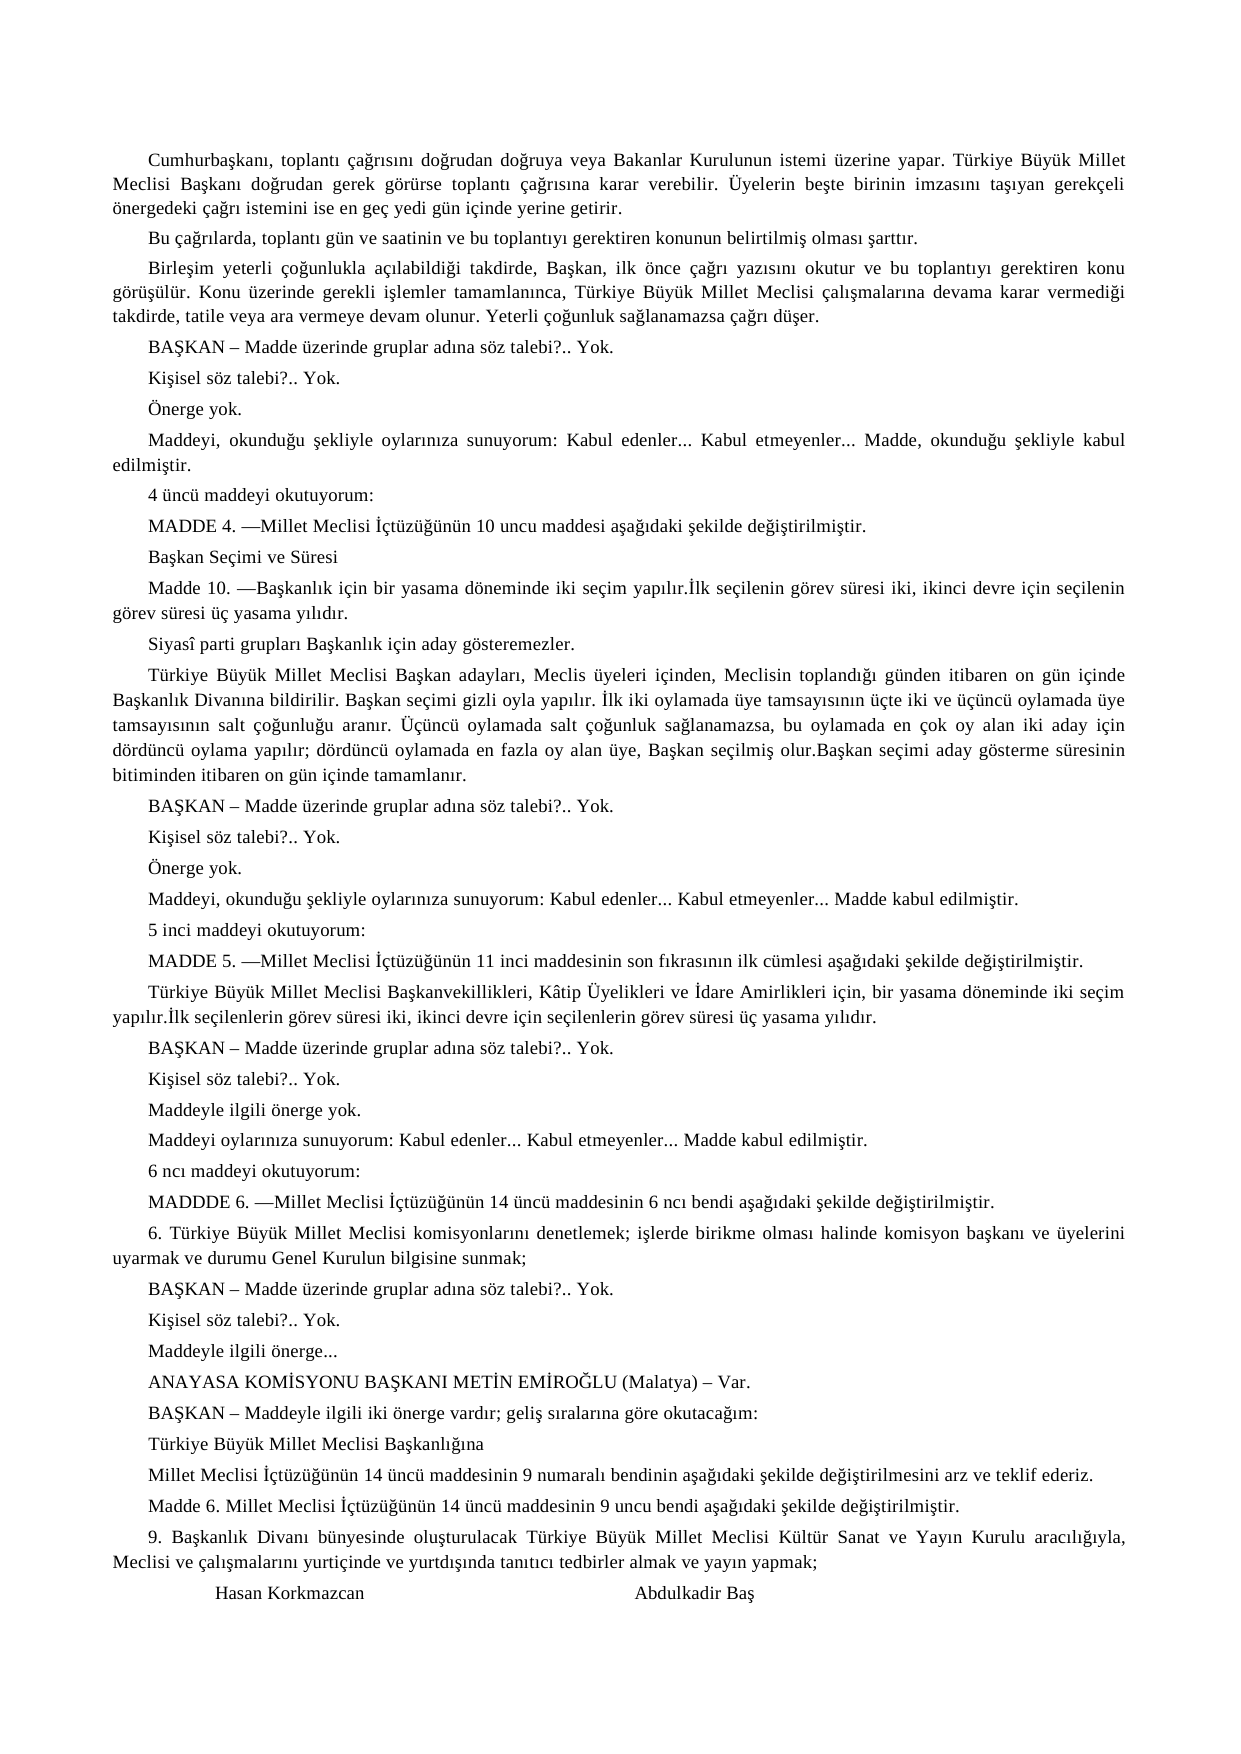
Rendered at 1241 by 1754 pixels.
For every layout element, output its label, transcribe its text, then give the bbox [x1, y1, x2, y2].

text Siyasî parti grupları Başkanlık için aday gösteremezler. [112, 631, 1128, 656]
text MADDE 5. —Millet Meclisi İçtüzüğünün 11 inci maddesinin son fıkrasının ilk cümlesi aşağıdaki şekilde değiştirilmiştir. [112, 947, 1128, 972]
text BAŞKAN – Madde üzerinde gruplar adına söz talebi?.. Yok. [112, 792, 1128, 817]
text 4 üncü maddeyi okutuyorum: [112, 482, 1128, 507]
text 6 ncı maddeyi okutuyorum: [112, 1158, 1128, 1183]
text Kişisel söz talebi?.. Yok. [112, 364, 1128, 389]
text Maddeyle ilgili önerge yok. [112, 1096, 1128, 1121]
text Hasan Korkmazcan Abdulkadir Baş [112, 1579, 1128, 1604]
text BAŞKAN – Madde üzerinde gruplar adına söz talebi?.. Yok. [112, 1276, 1128, 1301]
text Maddeyi oylarınıza sunuyorum: Kabul edenler... Kabul etmeyenler... Madde kabul edilmiştir. [112, 1127, 1128, 1152]
text Madde 6. Millet Meclisi İçtüzüğünün 14 üncü maddesinin 9 uncu bendi aşağıdaki şekilde değiştirilmiştir. [112, 1492, 1128, 1517]
text Kişisel söz talebi?.. Yok. [112, 1307, 1128, 1332]
text Birleşim yeterli çoğunlukla açılabildiği takdirde, Başkan, ilk önce çağrı yazısını okutur ve bu toplantıyı gerektiren konu görüşülür. Konu üzerinde gerekli işlemler tamamlanınca, Türkiye Büyük Millet Meclisi çalışmalarına devama karar vermediği takdirde, tatile veya ara vermeye devam olunur. Yeterli çoğunluk sağlanamazsa çağrı düşer. [112, 255, 1128, 327]
text Türkiye Büyük Millet Meclisi Başkan adayları, Meclis üyeleri içinden, Meclisin toplandığı günden itibaren on gün içinde Başkanlık Divanına bildirilir. Başkan seçimi gizli oyla yapılır. İlk iki oylamada üye tamsayısının üçte iki ve üçüncü oylamada üye tamsayısının salt çoğunluğu aranır. Üçüncü oylamada salt çoğunluk sağlanamazsa, bu oylamada en çok oy alan iki aday için dördüncü oylama yapılır; dördüncü oylamada en fazla oy alan üye, Başkan seçilmiş olur.Başkan seçimi aday gösterme süresinin bitiminden itibaren on gün içinde tamamlanır. [112, 662, 1128, 787]
text BAŞKAN – Maddeyle ilgili iki önerge vardır; geliş sıralarına göre okutacağım: [112, 1399, 1128, 1424]
text 5 inci maddeyi okutuyorum: [112, 916, 1128, 941]
text Cumhurbaşkanı, toplantı çağrısını doğrudan doğruya veya Bakanlar Kurulunun istemi üzerine yapar. Türkiye Büyük Millet Meclisi Başkanı doğrudan gerek görürse toplantı çağrısına karar verebilir. Üyelerin beşte birinin imzasını taşıyan gerekçeli önergedeki çağrı istemini ise en geç yedi gün içinde yerine getirir. [112, 148, 1128, 219]
text Kişisel söz talebi?.. Yok. [112, 1065, 1128, 1090]
text BAŞKAN – Madde üzerinde gruplar adına söz talebi?.. Yok. [112, 333, 1128, 358]
text Madde 10. —Başkanlık için bir yasama döneminde iki seçim yapılır.İlk seçilenin görev süresi iki, ikinci devre için seçilenin görev süresi üç yasama yılıdır. [112, 575, 1128, 625]
text MADDE 4. —Millet Meclisi İçtüzüğünün 10 uncu maddesi aşağıdaki şekilde değiştirilmiştir. [112, 513, 1128, 538]
text Maddeyle ilgili önerge... [112, 1337, 1128, 1362]
text Maddeyi, okunduğu şekliyle oylarınıza sunuyorum: Kabul edenler... Kabul etmeyenler... Madde, okunduğu şekliyle kabul edilmiştir. [112, 426, 1128, 476]
text Bu çağrılarda, toplantı gün ve saatinin ve bu toplantıyı gerektiren konunun belirtilmiş olması şarttır. [112, 225, 1128, 249]
text Başkan Seçimi ve Süresi [112, 544, 1128, 569]
text MADDDE 6. —Millet Meclisi İçtüzüğünün 14 üncü maddesinin 6 ncı bendi aşağıdaki şekilde değiştirilmiştir. [112, 1189, 1128, 1214]
text 9. Başkanlık Divanı bünyesinde oluşturulacak Türkiye Büyük Millet Meclisi Kültür Sanat ve Yayın Kurulu aracılığıyla, Meclisi ve çalışmalarını yurtiçinde ve yurtdışında tanıtıcı tedbirler almak ve yayın yapmak; [112, 1523, 1128, 1573]
text Maddeyi, okunduğu şekliyle oylarınıza sunuyorum: Kabul edenler... Kabul etmeyenler... Madde kabul edilmiştir. [112, 885, 1128, 910]
text ANAYASA KOMİSYONU BAŞKANI METİN EMİROĞLU (Malatya) – Var. [112, 1368, 1128, 1393]
text Millet Meclisi İçtüzüğünün 14 üncü maddesinin 9 numaralı bendinin aşağıdaki şekilde değiştirilmesini arz ve teklif ederiz. [112, 1461, 1128, 1486]
text Önerge yok. [112, 854, 1128, 879]
text Önerge yok. [112, 395, 1128, 420]
text BAŞKAN – Madde üzerinde gruplar adına söz talebi?.. Yok. [112, 1034, 1128, 1059]
text Kişisel söz talebi?.. Yok. [112, 823, 1128, 848]
text 6. Türkiye Büyük Millet Meclisi komisyonlarını denetlemek; işlerde birikme olması halinde komisyon başkanı ve üyelerini uyarmak ve durumu Genel Kurulun bilgisine sunmak; [112, 1220, 1128, 1270]
text Türkiye Büyük Millet Meclisi Başkanvekillikleri, Kâtip Üyelikleri ve İdare Amirlikleri için, bir yasama döneminde iki seçim yapılır.İlk seçilenlerin görev süresi iki, ikinci devre için seçilenlerin görev süresi üç yasama yılıdır. [112, 978, 1128, 1028]
text Türkiye Büyük Millet Meclisi Başkanlığına [112, 1430, 1128, 1455]
